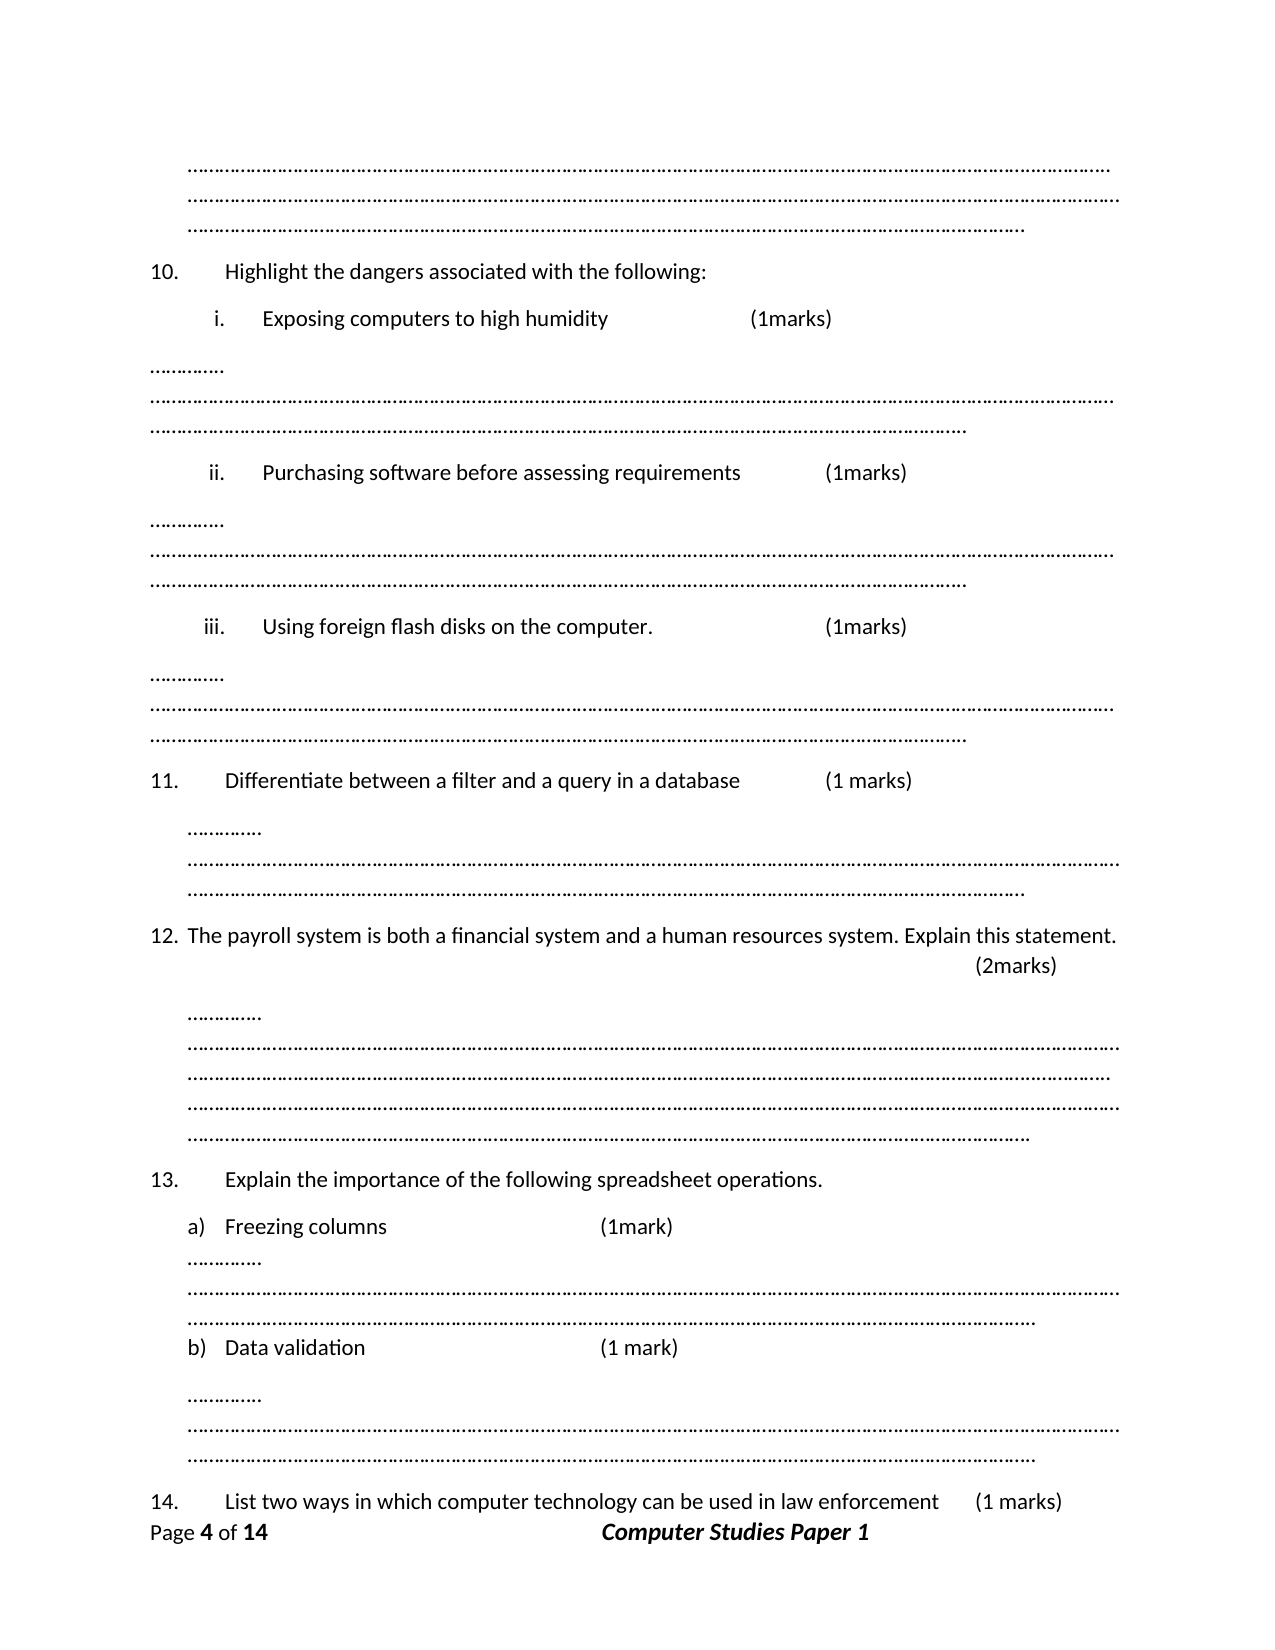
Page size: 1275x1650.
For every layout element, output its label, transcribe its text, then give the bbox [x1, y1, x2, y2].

text …………..………………………………………………………………………………………………………………………………………………………………………………………………………………………………………………………………………………………………………….. [187, 1380, 1125, 1469]
text 11. Differentiate between a filter and a query in a database (1 marks) [150, 767, 1125, 795]
text 12. The payroll system is both a financial system and a human resources system. Explain this statement. (2marks) [150, 921, 1125, 979]
text 14. List two ways in which computer technology can be used in law enforcement (1 marks) [150, 1487, 1125, 1516]
text …………..………………………………………………………………………………………………………………………………………………………………………………………………………………………………………………………………………………………………………….. [150, 351, 1125, 439]
text …………..………………………………………………………………………………………………………………………………………………………………………………………………………………………………………………………………………………………………………….. [150, 659, 1125, 748]
text 10. Highlight the dangers associated with the following: [150, 257, 1125, 285]
list Exposing computers to high humidity (1marks) [225, 304, 1125, 332]
list …………..………………………………………………………………………………………………………………………………………………………………………………………………………………………………………………………………………………………………………….. [187, 1243, 1125, 1331]
list Freezing columns (1mark) [187, 1212, 1125, 1241]
list Using foreign flash disks on the computer. (1marks) [225, 612, 1125, 641]
list Data validation (1 mark) [187, 1333, 1125, 1361]
text …………..………………………………………………………………………………………………………………………………………………………………………………………………………………………………………………………………………………………………………….. [150, 505, 1125, 594]
text 13. Explain the importance of the following spreadsheet operations. [150, 1166, 1125, 1194]
text …………..…………………………………………………………………………………………………………………………………………………………………………………………………………………………………………………………………………………………………………..…………..…………………………………………………………………………………………………………………………………………………………………………………………………………………………………………………………………………………………………………. [187, 998, 1125, 1147]
text …………..………………………………………………………………………………………………………………………………………………………………………………………………………………………………………………………………………………………………………… [187, 813, 1125, 902]
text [187, 150, 1125, 238]
list Purchasing software before assessing requirements (1marks) [225, 458, 1125, 486]
